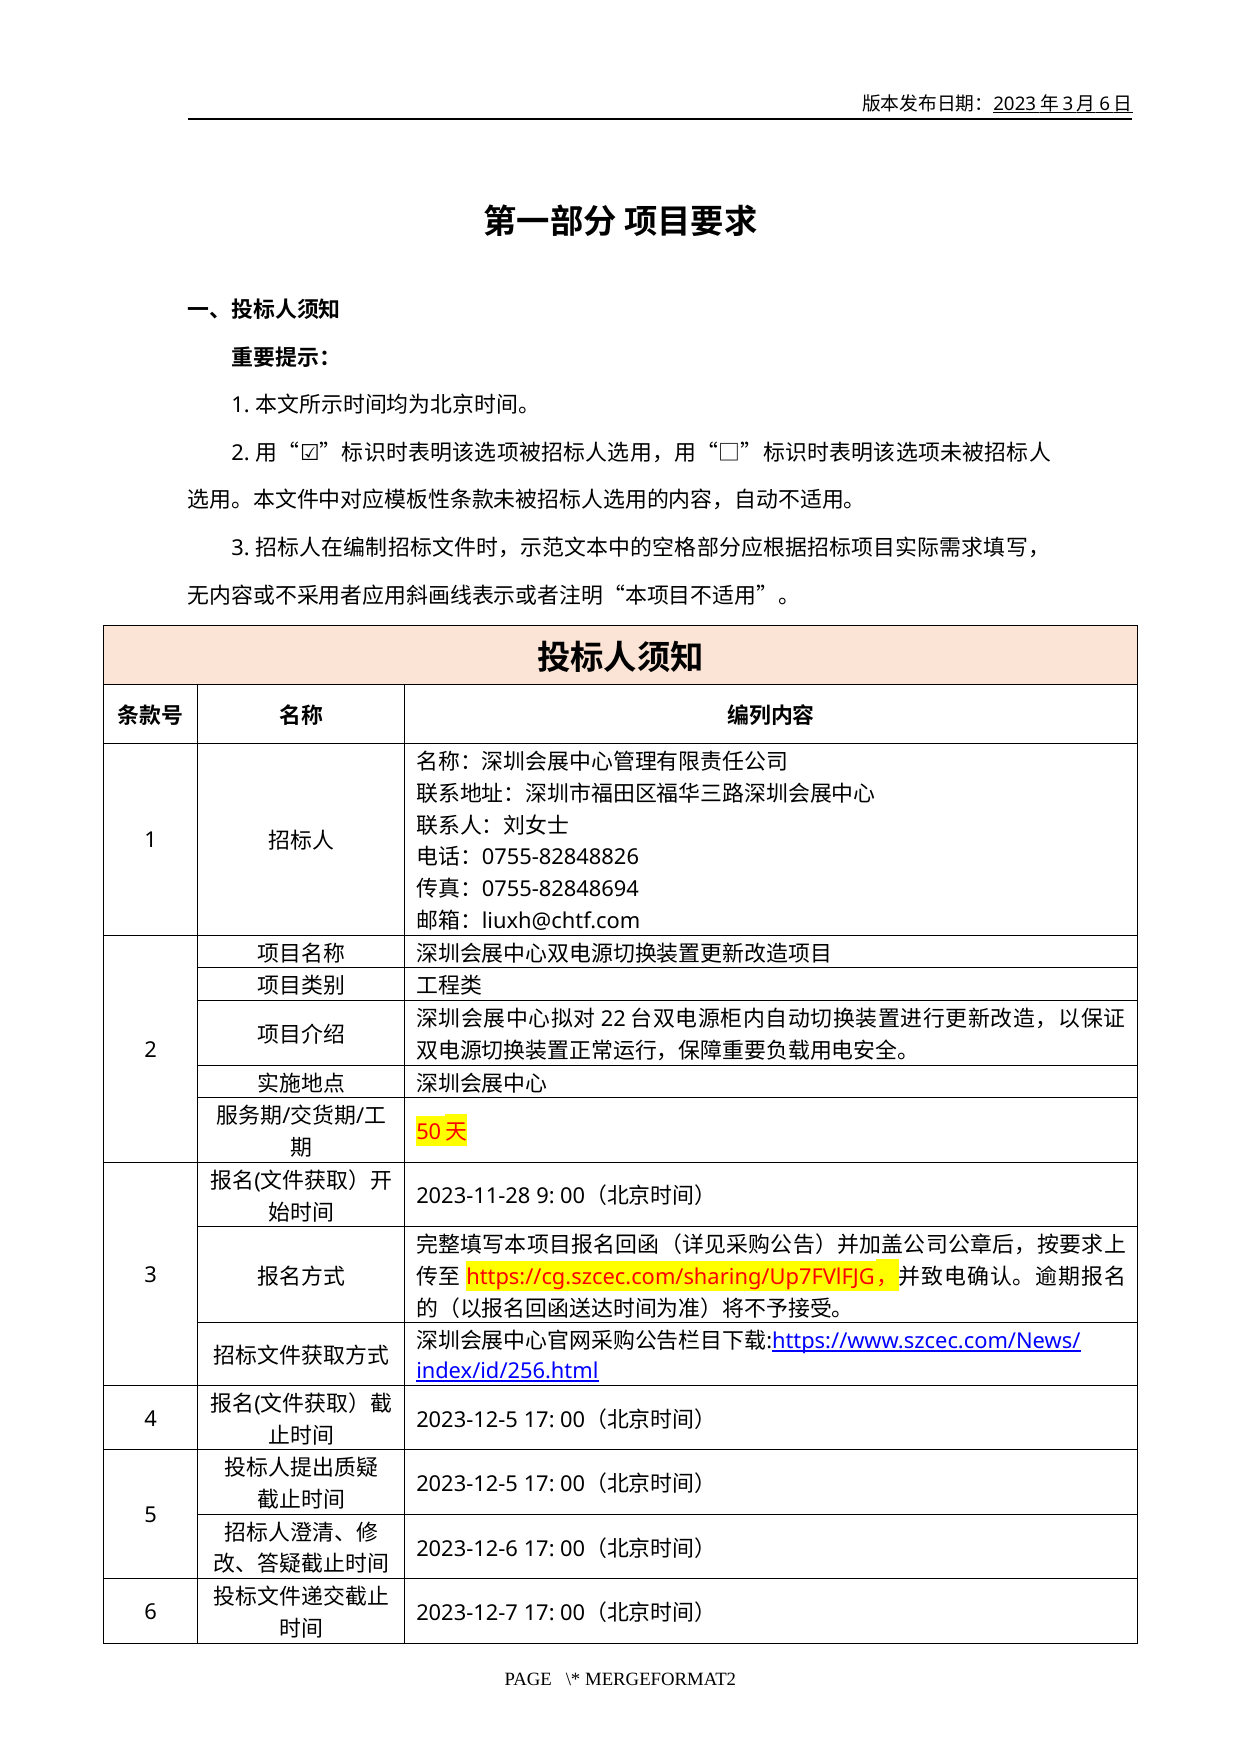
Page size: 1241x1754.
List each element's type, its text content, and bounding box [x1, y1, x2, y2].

table_cell 3 [104, 1163, 197, 1385]
table_cell 条款号 [104, 685, 197, 743]
table_cell 2 [104, 936, 197, 1162]
table_cell 项目类别 [198, 968, 404, 1000]
table_cell 编列内容 [405, 685, 1137, 743]
table_cell 2023-12-6 17: 00（北京时间） [405, 1515, 1137, 1578]
table_cell 项目名称 [198, 936, 404, 967]
table_cell 投标人提出质疑 截止时间 [198, 1450, 258, 1514]
table_cell 50天 [405, 1098, 1137, 1162]
table_cell 实施地点 [198, 1066, 404, 1097]
table_cell 工程类 [405, 968, 1137, 1000]
table_cell 深圳会展中心官网采购公告栏目下载:https://www.szcec.com/News/index/id/256.html [405, 1323, 1137, 1385]
table_cell 名称 [198, 685, 404, 743]
table_cell 报名(文件获取）开始时间 [198, 1163, 404, 1226]
table_cell 项目介绍 [198, 1001, 404, 1064]
list 投标人须知 [187, 291, 1053, 324]
table_cell 招标人 [198, 744, 404, 934]
table_cell 完整填写本项目报名回函（详见采购公告）并加盖公司公章后，按要求上传至https://cg.szcec.com/sharing/Up7FVlFJG，并致电确认。逾期报名的（以报名回函送达时间为准）将不予接受。 [405, 1227, 1137, 1322]
table_cell 2023-12-7 17: 00（北京时间） [405, 1579, 1137, 1642]
list 本文所示时间均为北京时间。 [187, 387, 1053, 419]
table_cell 深圳会展中心 [405, 1066, 1137, 1097]
table_cell 服务期/交货期/工期 [198, 1098, 404, 1162]
text 第一部分 项目要求 [187, 186, 1053, 251]
table_cell 投标文件递交截止时间 [323, 1579, 404, 1642]
table_cell 5 [104, 1450, 197, 1578]
table_cell 深圳会展中心双电源切换装置更新改造项目 [405, 936, 1137, 967]
list 招标人在编制招标文件时，示范文本中的空格部分应根据招标项目实际需求填写，无内容或不采用者应用斜画线表示或者注明“本项目不适用”。 [187, 530, 1053, 609]
table_header 投标人须知 [104, 626, 1137, 684]
list 用“☑”标识时表明该选项被招标人选用，用“□”标识时表明该选项未被招标人选用。本文件中对应模板性条款未被招标人选用的内容，自动不适用。 [187, 435, 1053, 514]
table_cell 2023-11-28 9: 00（北京时间） [405, 1163, 1137, 1226]
table_cell 深圳会展中心拟对22台双电源柜内自动切换装置进行更新改造，以保证双电源切换装置正常运行，保障重要负载用电安全。 [405, 1001, 1137, 1064]
table_cell 投标文件递交截止时间 [198, 1579, 279, 1642]
table_cell 4 [104, 1386, 197, 1449]
table_cell 2023-12-5 17: 00（北京时间） [405, 1450, 1137, 1514]
table_cell 2023-12-5 17: 00（北京时间） [405, 1386, 1137, 1449]
table_cell 报名(文件获取）截止时间 [198, 1386, 404, 1449]
table_cell 投标人提出质疑 截止时间 [345, 1450, 404, 1514]
table_cell 招标文件获取方式 [198, 1323, 404, 1385]
table_cell 报名方式 [198, 1227, 404, 1322]
table_cell 1 [104, 744, 197, 934]
table_cell 6 [104, 1579, 197, 1642]
table_cell 名称：深圳会展中心管理有限责任公司 联系地址：深圳市福田区福华三路深圳会展中心 联系人：刘女士 电话：0755-82848826 传真：0755-82848694 邮箱：liuxh@chtf.com [405, 744, 1137, 934]
text 重要提示： [187, 340, 1053, 371]
